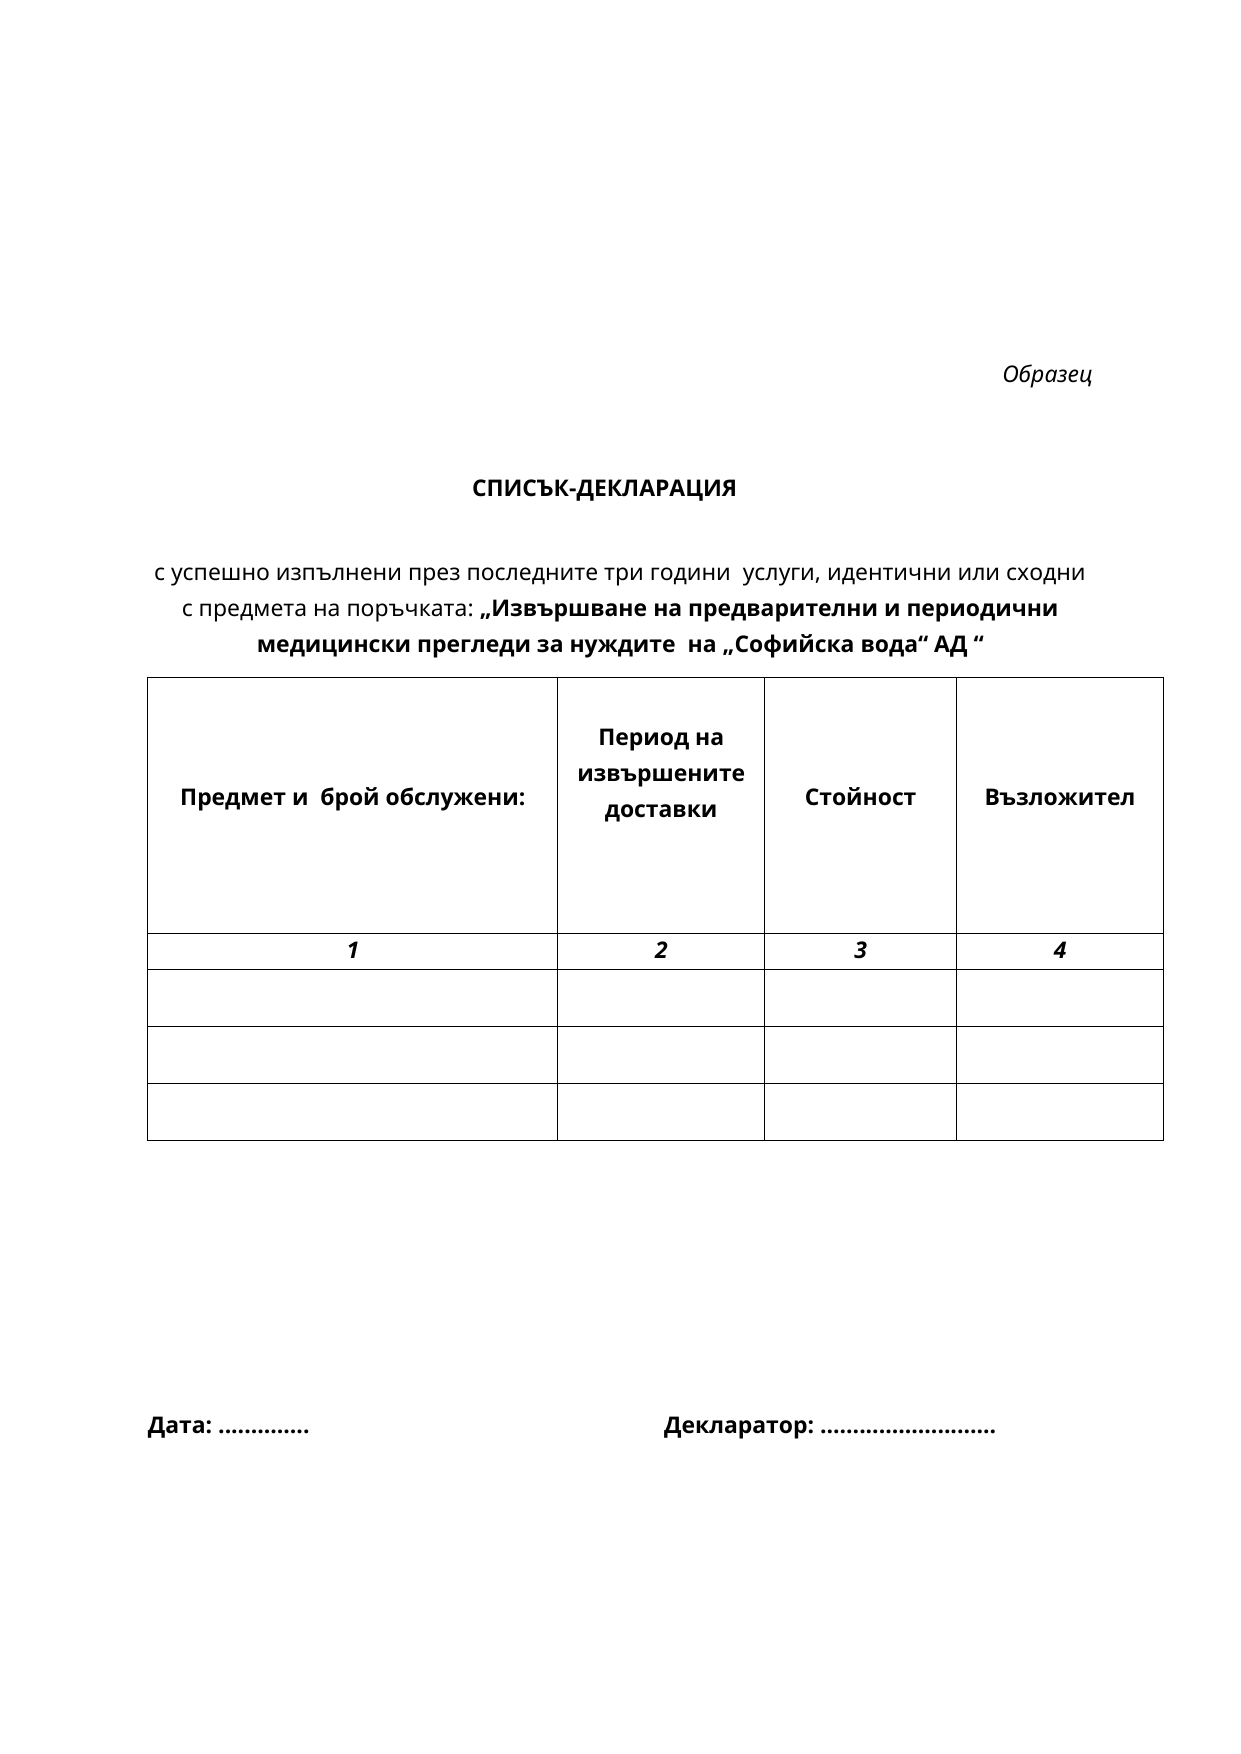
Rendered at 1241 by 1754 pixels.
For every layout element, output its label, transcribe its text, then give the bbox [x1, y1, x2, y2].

table_cell [957, 1027, 1163, 1083]
table_cell [148, 1027, 557, 1083]
text Образец [148, 358, 1092, 390]
table_cell [558, 970, 764, 1026]
table_header Възложител [957, 678, 1163, 933]
table_cell 3 [765, 934, 956, 969]
table_cell 1 [148, 934, 557, 969]
table_cell 2 [558, 934, 764, 969]
table_cell [558, 1027, 764, 1083]
table_cell [957, 970, 1163, 1026]
text СПИСЪК-ДЕКЛАРАЦИЯ [148, 472, 1061, 503]
table_cell 4 [957, 934, 1163, 969]
table_header Стойност [765, 678, 956, 933]
table_cell [765, 970, 956, 1026]
text с успешно изпълнени през последните три години услуги, идентични или сходни с предмета на поръчката: „Извършване на предварителни и периодични медицински прегледи за нуждите на „Софийска вода“ АД “ [148, 556, 1092, 659]
table_cell [765, 1027, 956, 1083]
table_cell [765, 1084, 956, 1140]
table_cell [957, 1084, 1163, 1140]
table_cell [148, 1084, 557, 1140]
table_header Предмет и брой обслужени: [148, 678, 557, 933]
table_cell [148, 970, 557, 1026]
text Дата: .............. Декларатор: ........................... [148, 1409, 1092, 1440]
table_header Период на извършените доставки [558, 678, 764, 933]
table_cell [558, 1084, 764, 1140]
